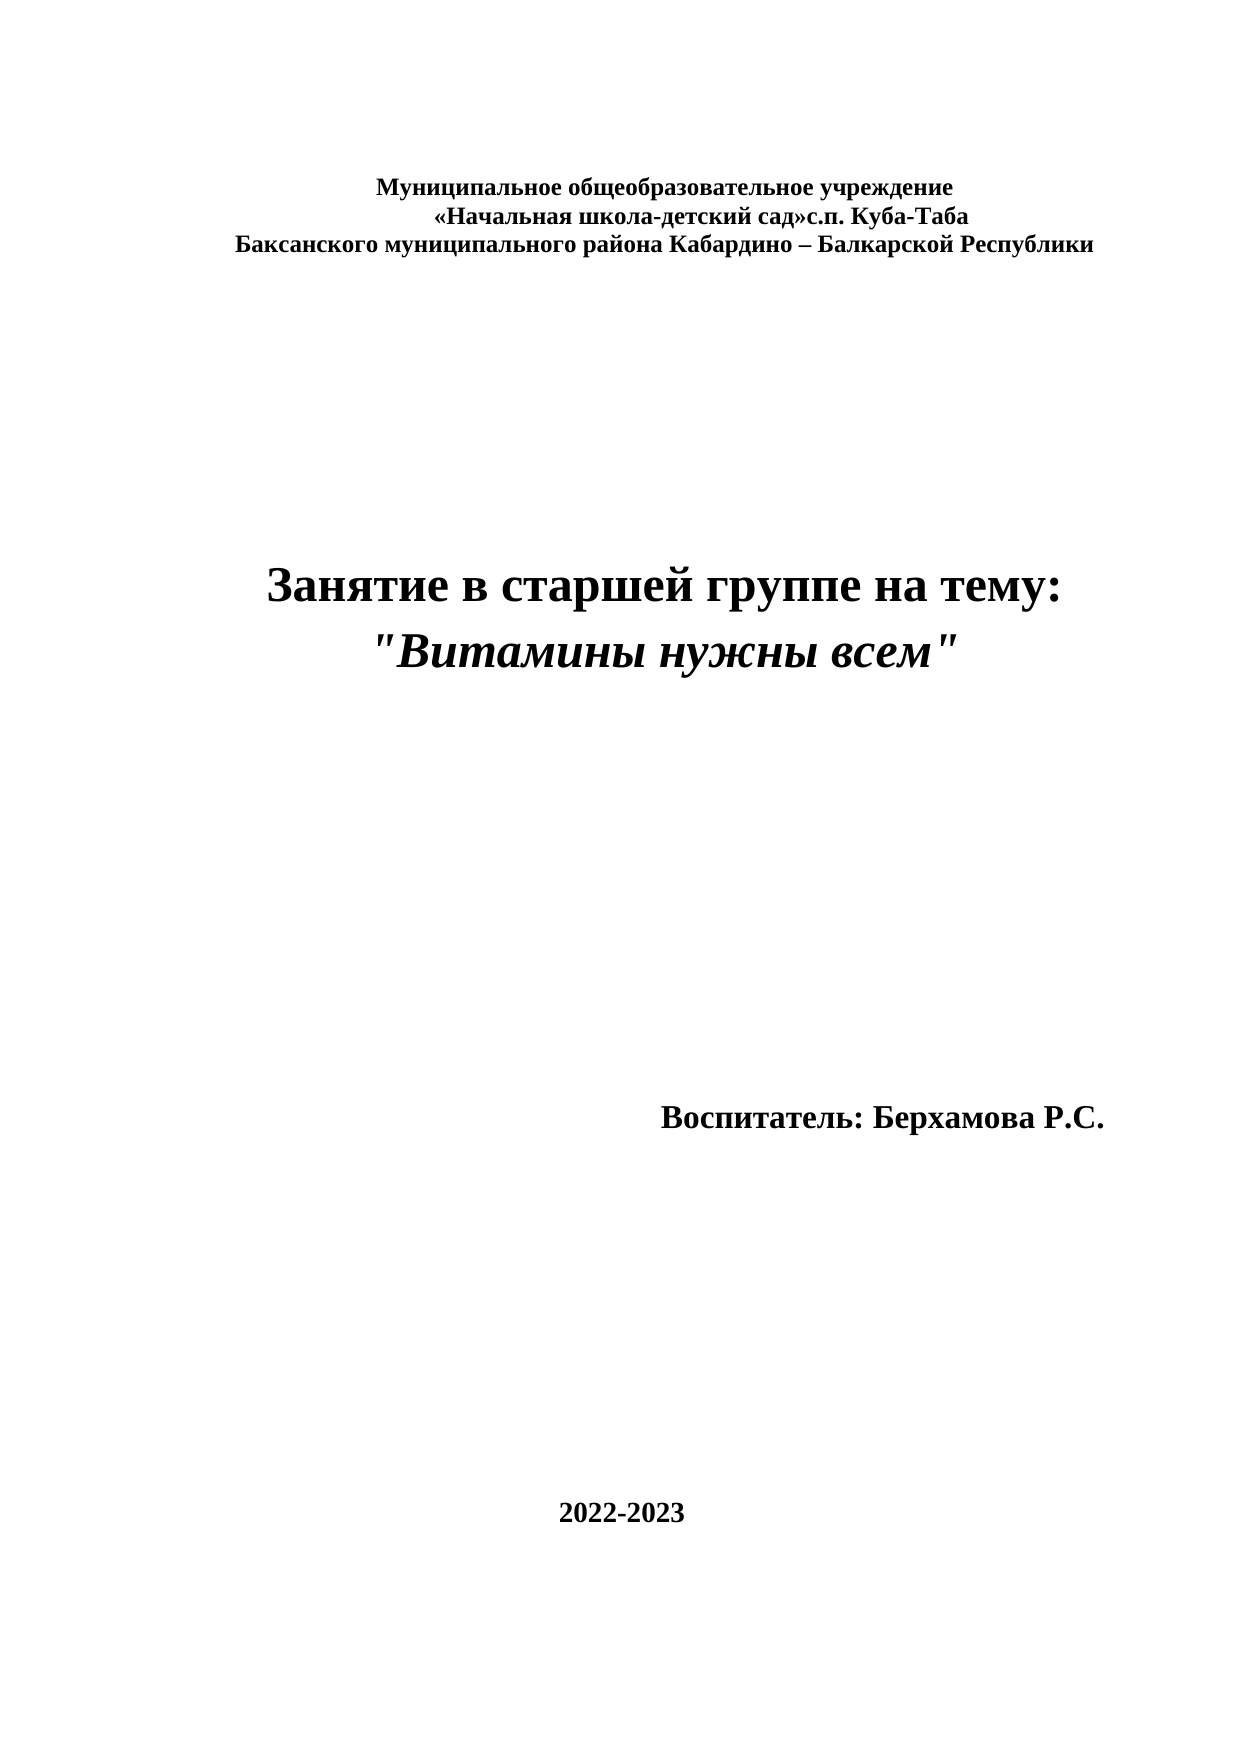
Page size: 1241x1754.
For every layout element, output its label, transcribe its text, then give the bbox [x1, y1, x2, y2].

text 2022-2023 [177, 1495, 1152, 1529]
text Воспитатель: Берхамова Р.С. [177, 1097, 1152, 1135]
text «Начальная школа-детский сад»с.п. Куба-Таба [177, 201, 1152, 229]
text Муниципальное общеобразовательное учреждение [177, 172, 1152, 201]
text Баксанского муниципального района Кабардино – Балкарской Республики [177, 229, 1152, 258]
text Занятие в старшей группе на тему: "Витамины нужны всем" [177, 555, 1152, 678]
